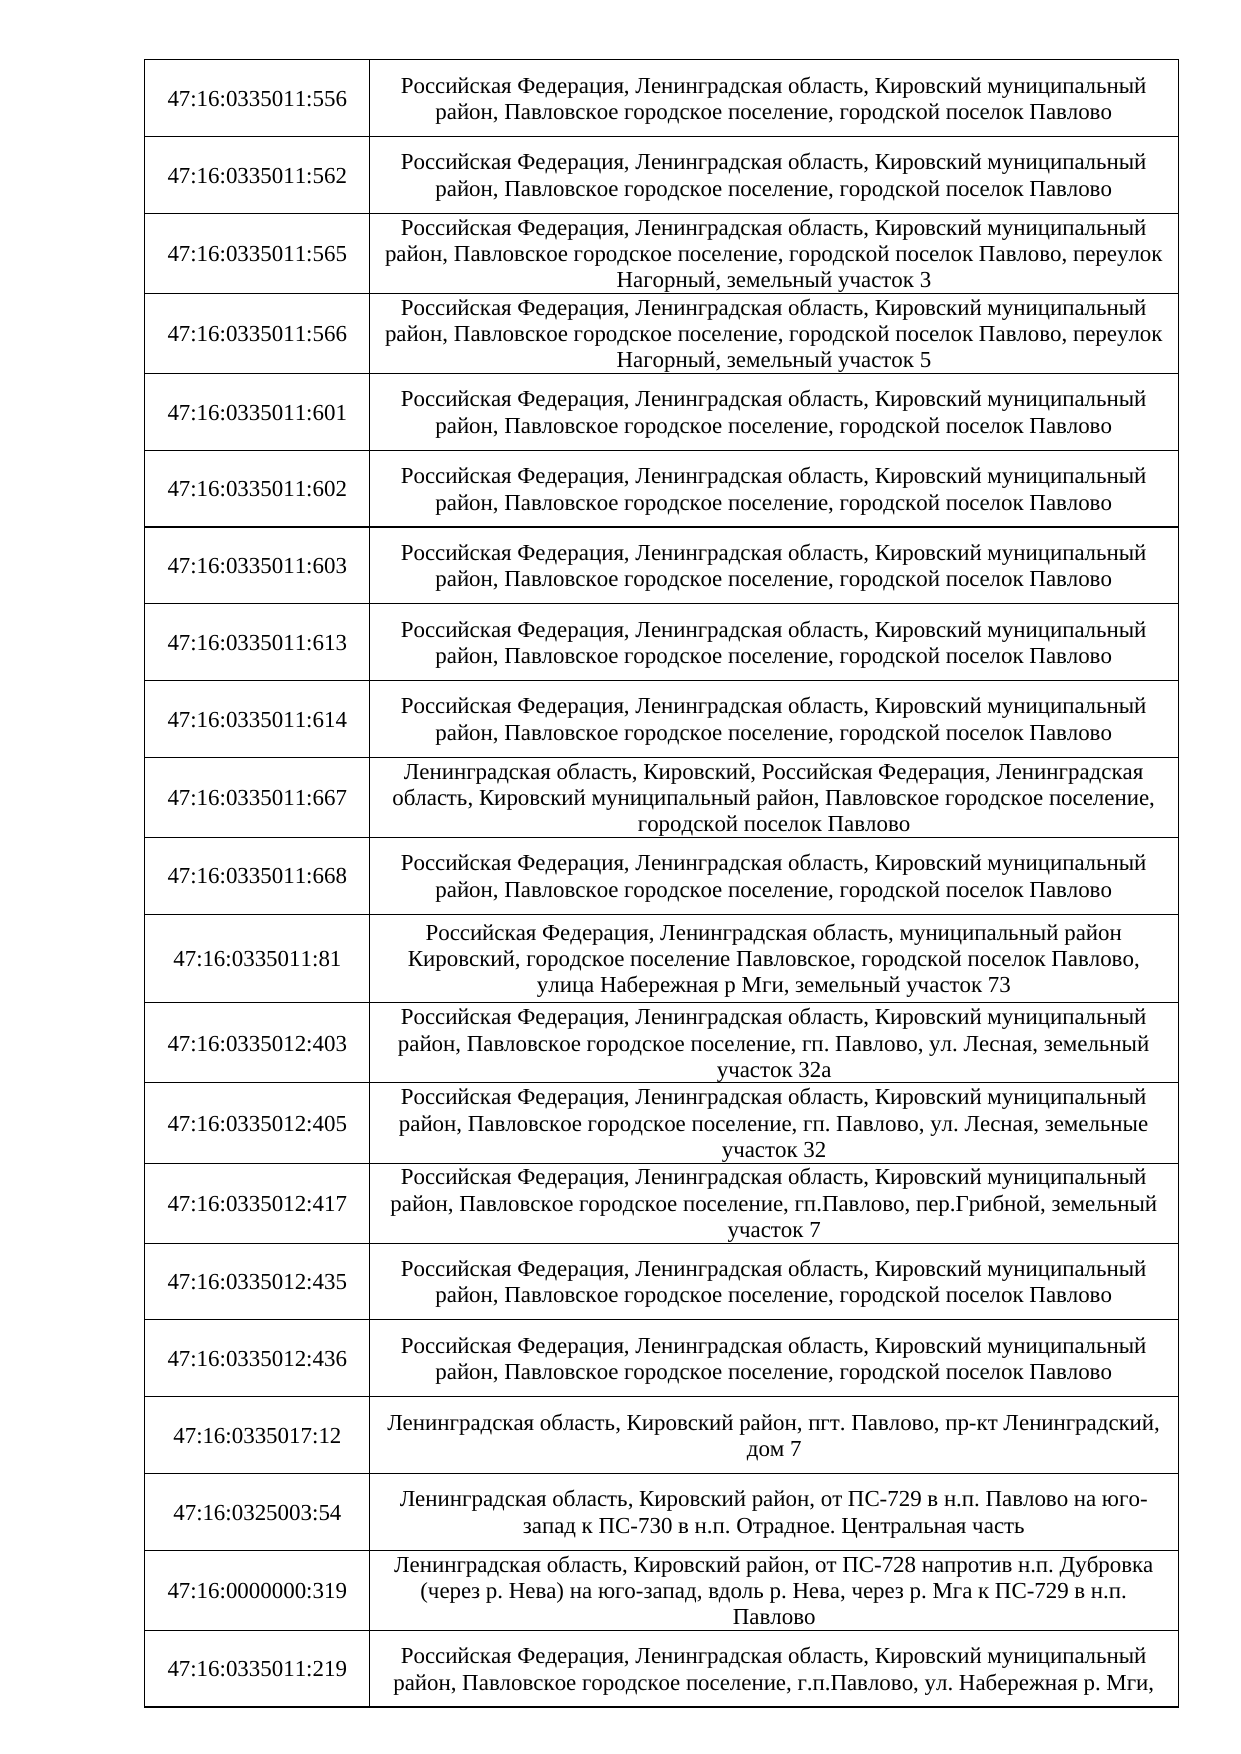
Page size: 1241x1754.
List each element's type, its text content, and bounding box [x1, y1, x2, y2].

table_cell Российская Федерация, Ленинградская область, Кировский муниципальный район, Павловское городское поселение, городской поселок Павлово, переулок Нагорный, земельный участок 3 [370, 214, 1178, 293]
table_cell Российская Федерация, Ленинградская область, муниципальный район Кировский, городское поселение Павловское, городской поселок Павлово, улица Набережная р Мги, земельный участок 73 [370, 915, 1178, 1002]
table_cell Российская Федерация, Ленинградская область, Кировский муниципальный район, Павловское городское поселение, городской поселок Павлово [370, 374, 1178, 450]
table_cell Российская Федерация, Ленинградская область, Кировский муниципальный район, Павловское городское поселение, городской поселок Павлово [370, 451, 1178, 526]
table_cell 47:16:0335012:403 [145, 1003, 369, 1082]
table_cell 47:16:0000000:319 [145, 1551, 369, 1630]
table_cell Российская Федерация, Ленинградская область, Кировский муниципальный район, Павловское городское поселение, гп. Павлово, ул. Лесная, земельный участок 32а [370, 1003, 1178, 1082]
table_cell Российская Федерация, Ленинградская область, Кировский муниципальный район, Павловское городское поселение, городской поселок Павлово [370, 604, 1178, 680]
table_cell 47:16:0335011:667 [145, 758, 369, 837]
table_cell Российская Федерация, Ленинградская область, Кировский муниципальный район, Павловское городское поселение, городской поселок Павлово [370, 137, 1178, 213]
table_cell Ленинградская область, Кировский район, от ПС-728 напротив н.п. Дубровка (через р. Нева) на юго-запад, вдоль р. Нева, через р. Мга к ПС-729 в н.п. Павлово [370, 1551, 1178, 1630]
table_cell 47:16:0335011:613 [145, 604, 369, 680]
table_cell 47:16:0335011:556 [145, 60, 369, 136]
table_cell 47:16:0335012:417 [145, 1164, 369, 1242]
table_cell Российская Федерация, Ленинградская область, Кировский муниципальный район, Павловское городское поселение, городской поселок Павлово [370, 528, 1178, 603]
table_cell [370, 1631, 1178, 1706]
table_cell 47:16:0335011:603 [145, 528, 369, 603]
table_cell Российская Федерация, Ленинградская область, Кировский муниципальный район, Павловское городское поселение, городской поселок Павлово [370, 1320, 1178, 1396]
table_cell 47:16:0335011:562 [145, 137, 369, 213]
table_cell Российская Федерация, Ленинградская область, Кировский муниципальный район, Павловское городское поселение, городской поселок Павлово [370, 681, 1178, 757]
table_cell 47:16:0335012:436 [145, 1320, 369, 1396]
table_cell Российская Федерация, Ленинградская область, Кировский муниципальный район, Павловское городское поселение, городской поселок Павлово, переулок Нагорный, земельный участок 5 [370, 294, 1178, 373]
table_cell Российская Федерация, Ленинградская область, Кировский муниципальный район, Павловское городское поселение, городской поселок Павлово [370, 60, 1178, 136]
table_cell 47:16:0325003:54 [145, 1474, 369, 1549]
table_cell 47:16:0335011:219 [145, 1631, 369, 1706]
table_cell Российская Федерация, Ленинградская область, Кировский муниципальный район, Павловское городское поселение, городской поселок Павлово [370, 1244, 1178, 1319]
table_cell Российская Федерация, Ленинградская область, Кировский муниципальный район, Павловское городское поселение, городской поселок Павлово [370, 838, 1178, 914]
table_cell Ленинградская область, Кировский район, пгт. Павлово, пр-кт Ленинградский, дом 7 [370, 1397, 1178, 1473]
table_cell Российская Федерация, Ленинградская область, Кировский муниципальный район, Павловское городское поселение, гп.Павлово, пер.Грибной, земельный участок 7 [370, 1164, 1178, 1242]
table_cell 47:16:0335012:435 [145, 1244, 369, 1319]
table_cell 47:16:0335011:668 [145, 838, 369, 914]
table_cell Ленинградская область, Кировский, Российская Федерация, Ленинградская область, Кировский муниципальный район, Павловское городское поселение, городской поселок Павлово [370, 758, 1178, 837]
table_cell 47:16:0335011:566 [145, 294, 369, 373]
table_cell 47:16:0335011:614 [145, 681, 369, 757]
table_cell Ленинградская область, Кировский район, от ПС-729 в н.п. Павлово на юго-запад к ПС-730 в н.п. Отрадное. Центральная часть [370, 1474, 1178, 1549]
table_cell 47:16:0335011:565 [145, 214, 369, 293]
table_cell 47:16:0335017:12 [145, 1397, 369, 1473]
table_cell Российская Федерация, Ленинградская область, Кировский муниципальный район, Павловское городское поселение, гп. Павлово, ул. Лесная, земельные участок 32 [370, 1083, 1178, 1162]
table_cell 47:16:0335011:81 [145, 915, 369, 1002]
table_cell 47:16:0335012:405 [145, 1083, 369, 1162]
table_cell 47:16:0335011:601 [145, 374, 369, 450]
table_cell 47:16:0335011:602 [145, 451, 369, 526]
